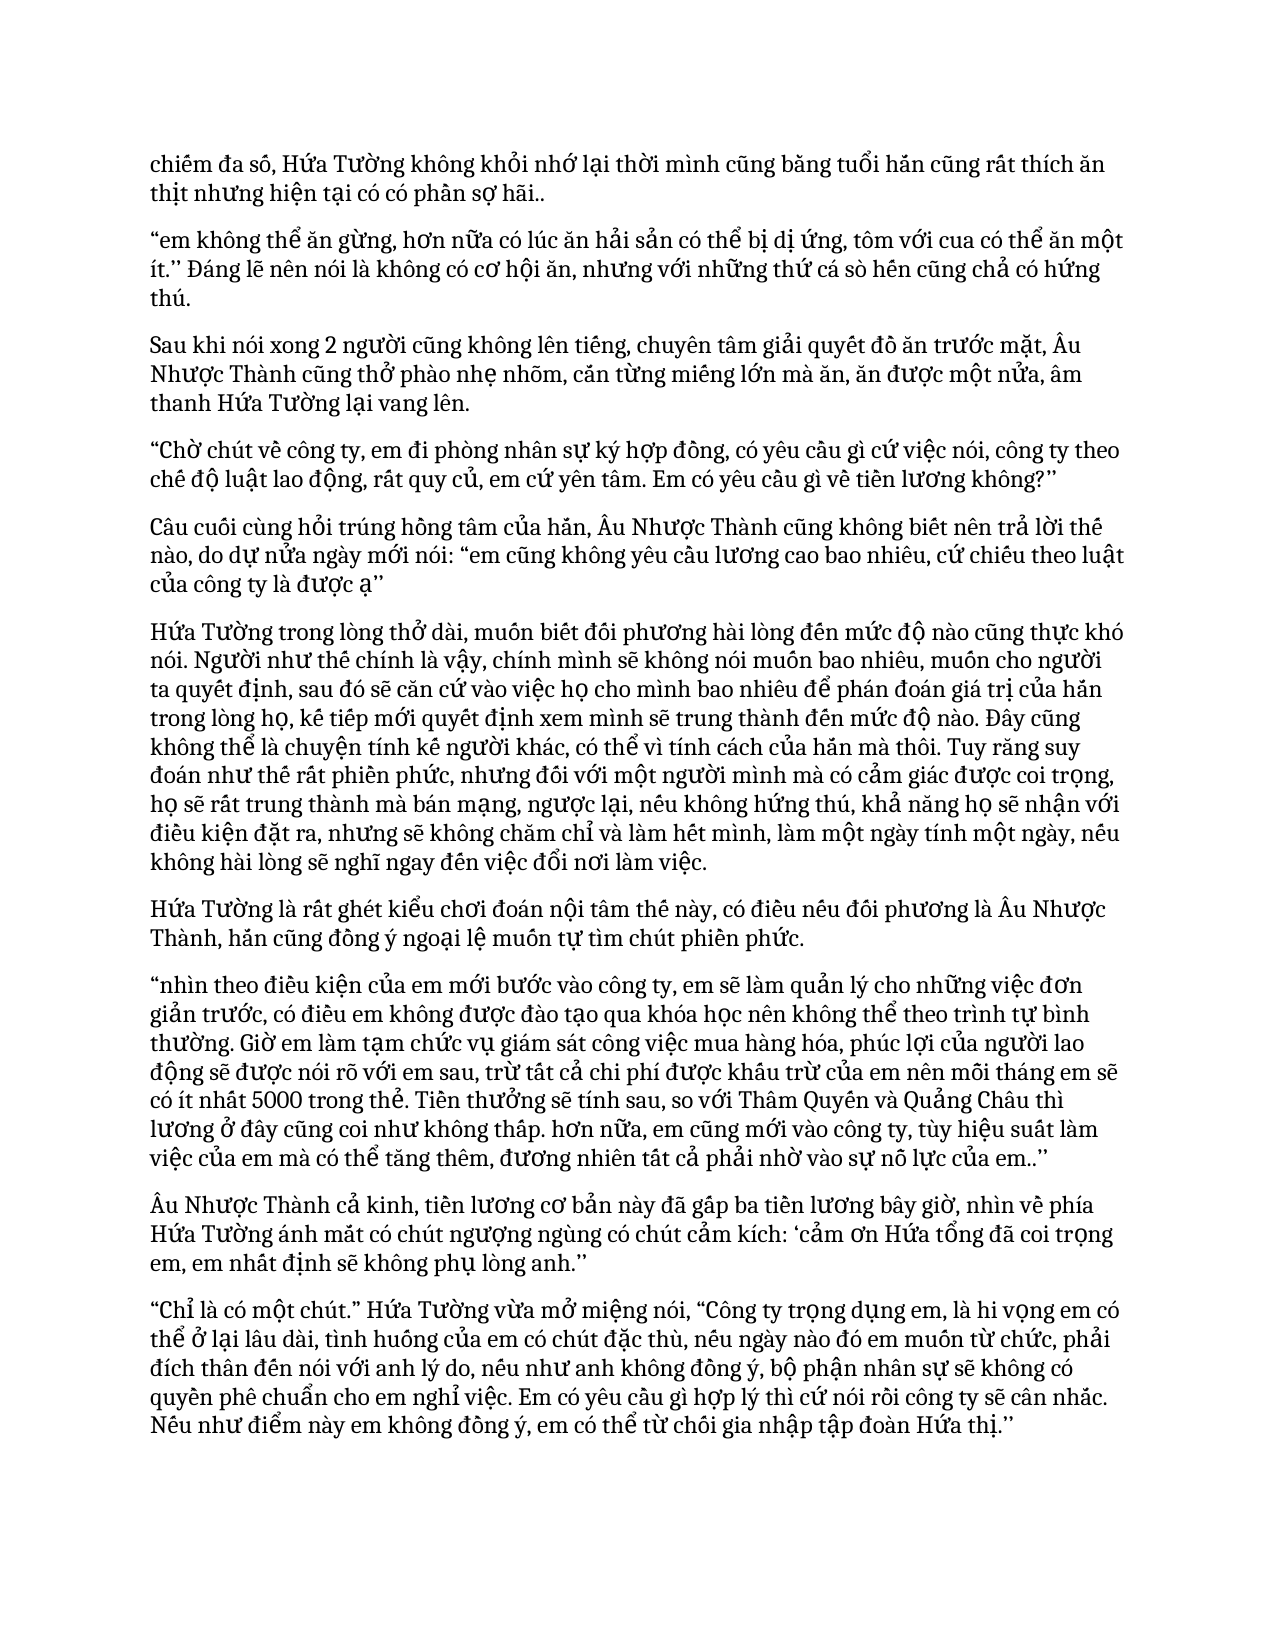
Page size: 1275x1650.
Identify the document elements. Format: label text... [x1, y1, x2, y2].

text “em không thể ăn gừng, hơn nữa có lúc ăn hải sản có thể bị dị ứng, tôm với cua có thể ăn một ít.’’ Đáng lẽ nên nói là không có cơ hội ăn, nhưng với những thứ cá sò hến cũng chả có hứng thú. [150, 226, 1125, 312]
text Hứa Tường là rất ghét kiểu chơi đoán nội tâm thế này, có điều nếu đối phương là Âu Nhược Thành, hắn cũng đồng ý ngoại lệ muốn tự tìm chút phiền phức. [150, 895, 1125, 952]
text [150, 150, 1125, 207]
text Hứa Tường trong lòng thở dài, muốn biết đối phương hài lòng đến mức độ nào cũng thực khó nói. Người như thế chính là vậy, chính mình sẽ không nói muốn bao nhiêu, muốn cho người ta quyết định, sau đó sẽ căn cứ vào việc họ cho mình bao nhiêu để phán đoán giá trị của hắn trong lòng họ, kế tiếp mới quyết định xem mình sẽ trung thành đến mức độ nào. Đây cũng không thể là chuyện tính kế người khác, có thể vì tính cách của hắn mà thôi. Tuy răng suy đoán như thế rất phiền phức, nhưng đối với một người mình mà có cảm giác được coi trọng, họ sẽ rất trung thành mà bán mạng, ngược lại, nếu không hứng thú, khả năng họ sẽ nhận với điều kiện đặt ra, nhưng sẽ không chăm chỉ và làm hết mình, làm một ngày tính một ngày, nếu không hài lòng sẽ nghĩ ngay đến việc đổi nơi làm việc. [150, 617, 1125, 876]
text “Chỉ là có một chút.” Hứa Tường vừa mở miệng nói, “Công ty trọng dụng em, là hi vọng em có thể ở lại lâu dài, tình huống của em có chút đặc thù, nếu ngày nào đó em muốn từ chức, phải đích thân đến nói với anh lý do, nếu như anh không đồng ý, bộ phận nhân sự sẽ không có quyền phê chuẩn cho em nghỉ việc. Em có yêu cầu gì hợp lý thì cứ nói rồi công ty sẽ cân nhắc. Nếu như điểm này em không đồng ý, em có thể từ chối gia nhập tập đoàn Hứa thị.’’ [150, 1296, 1125, 1440]
text Sau khi nói xong 2 người cũng không lên tiếng, chuyên tâm giải quyết đồ ăn trước mặt, Âu Nhược Thành cũng thở phào nhẹ nhõm, cắn từng miếng lớn mà ăn, ăn được một nửa, âm thanh Hứa Tường lại vang lên. [150, 331, 1125, 417]
text “Chờ chút về công ty, em đi phòng nhân sự ký hợp đồng, có yêu cầu gì cứ việc nói, công ty theo chế độ luật lao động, rất quy củ, em cứ yên tâm. Em có yêu cầu gì về tiền lương không?’’ [150, 436, 1125, 494]
text Âu Nhược Thành cả kinh, tiền lương cơ bản này đã gấp ba tiền lương bây giờ, nhìn về phía Hứa Tường ánh mắt có chút ngượng ngùng có chút cảm kích: ‘cảm ơn Hứa tổng đã coi trọng em, em nhất định sẽ không phụ lòng anh.’’ [150, 1191, 1125, 1277]
text “nhìn theo điều kiện của em mới bước vào công ty, em sẽ làm quản lý cho những việc đơn giản trước, có điều em không được đào tạo qua khóa học nên không thể theo trình tự bình thường. Giờ em làm tạm chức vụ giám sát công việc mua hàng hóa, phúc lợi của người lao động sẽ được nói rõ với em sau, trừ tất cả chi phí được khấu trừ của em nên mỗi tháng em sẽ có ít nhất 5000 trong thẻ. Tiền thưởng sẽ tính sau, so với Thâm Quyến và Quảng Châu thì lương ở đây cũng coi như không thấp. hơn nữa, em cũng mới vào công ty, tùy hiệu suất làm việc của em mà có thể tăng thêm, đương nhiên tất cả phải nhờ vào sự nỗ lực của em..’’ [150, 971, 1125, 1172]
text Câu cuối cùng hỏi trúng hồng tâm của hắn, Âu Nhược Thành cũng không biết nên trả lời thế nào, do dự nửa ngày mới nói: “em cũng không yêu cầu lương cao bao nhiêu, cứ chiếu theo luật của công ty là được ạ’’ [150, 512, 1125, 599]
